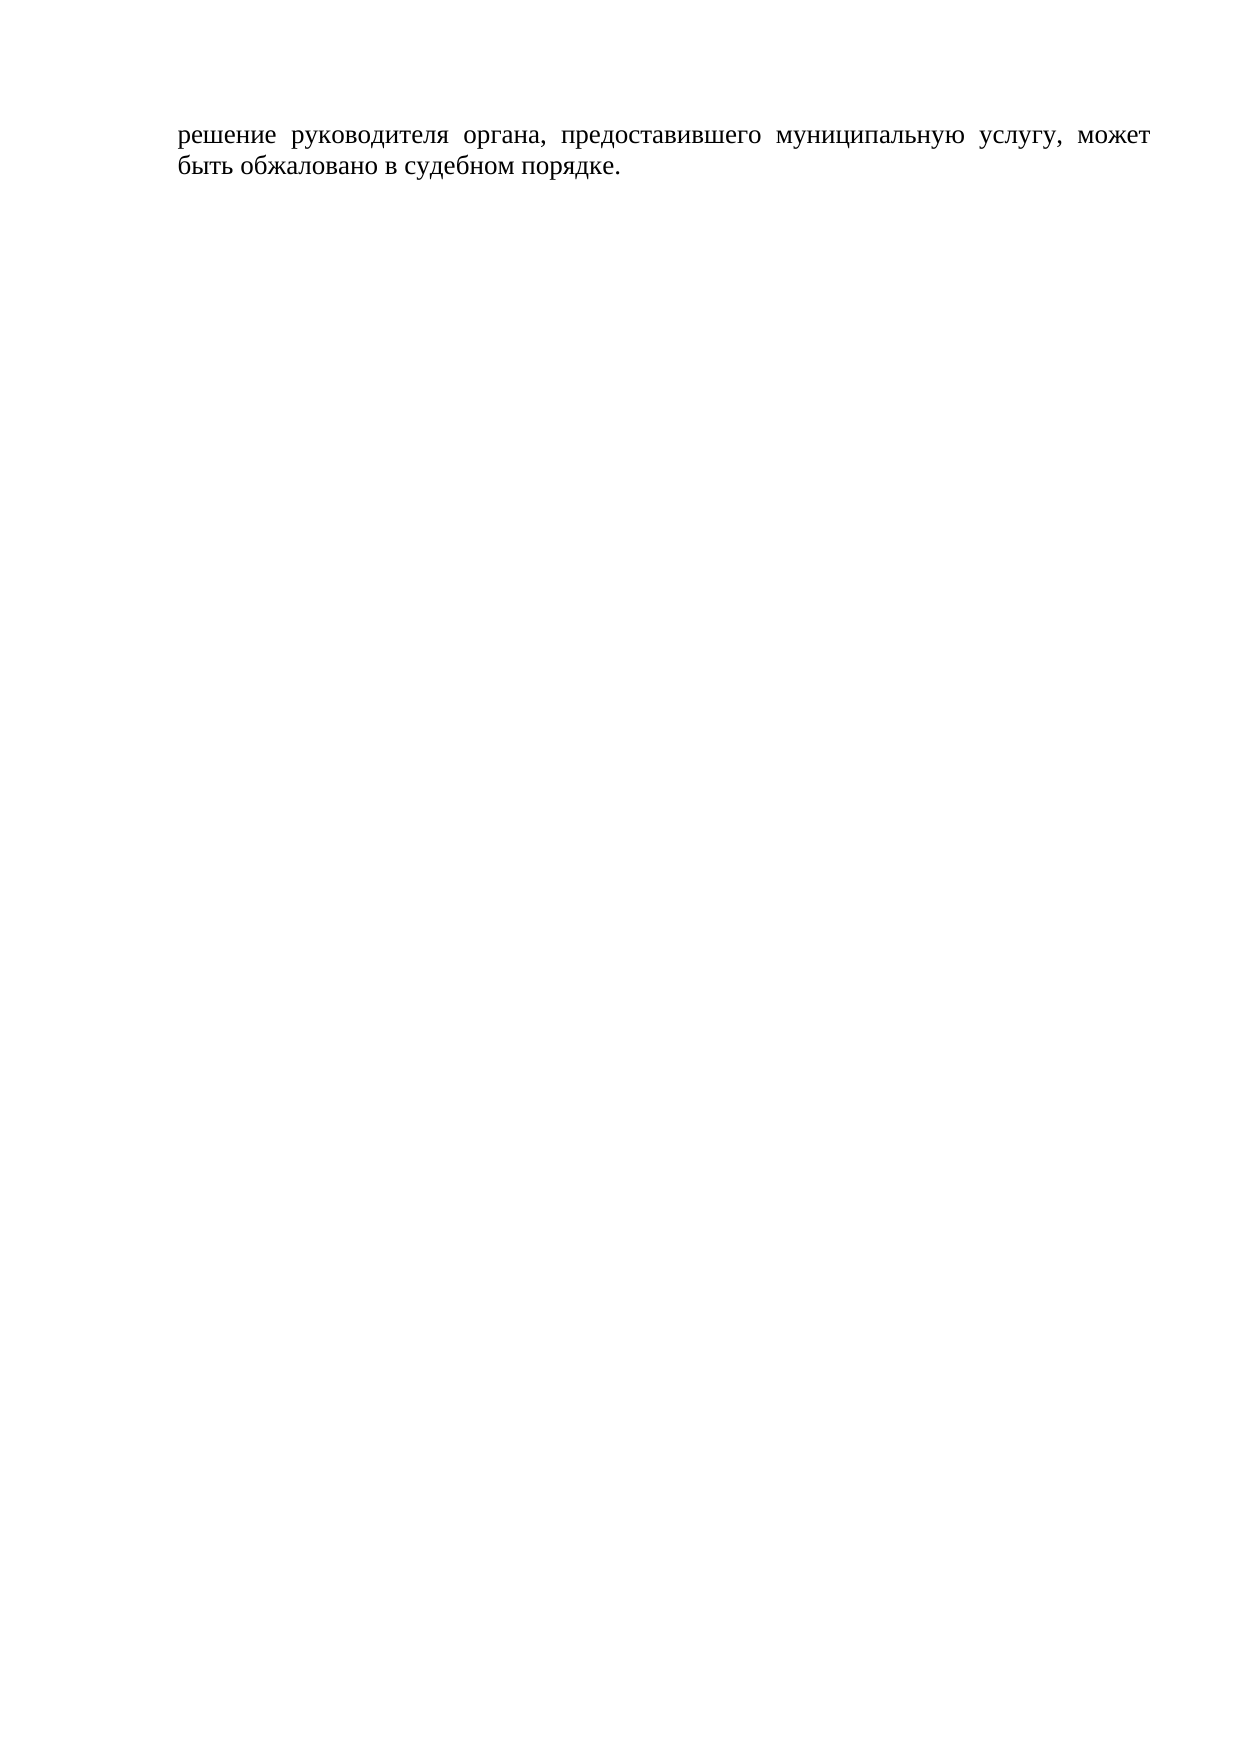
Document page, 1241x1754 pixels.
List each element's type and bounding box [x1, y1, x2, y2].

text [177, 118, 1152, 180]
